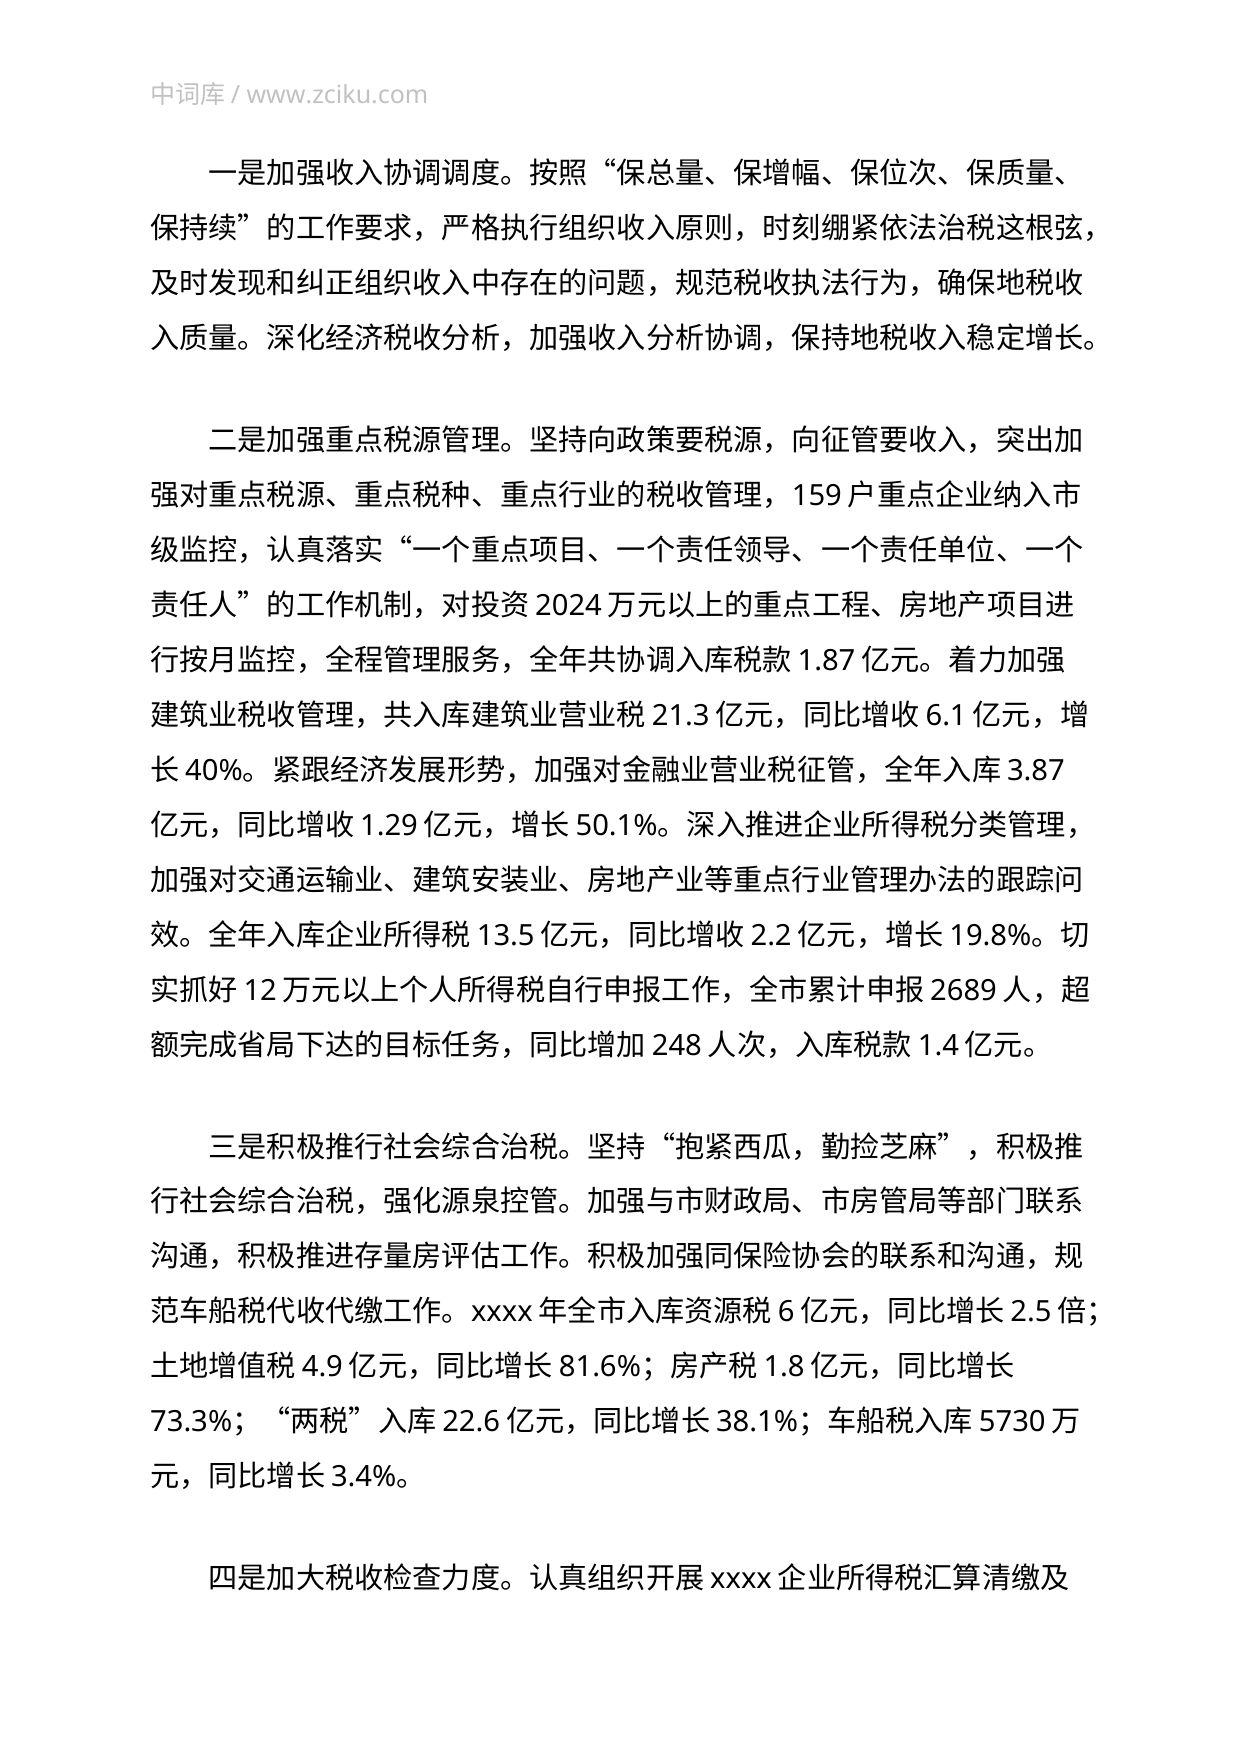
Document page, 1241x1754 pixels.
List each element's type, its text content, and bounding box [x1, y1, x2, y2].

text 一是加强收入协调调度。按照“保总量、保增幅、保位次、保质量、保持续”的工作要求，严格执行组织收入原则，时刻绷紧依法治税这根弦，及时发现和纠正组织收入中存在的问题，规范税收执法行为，确保地税收入质量。深化经济税收分析，加强收入分析协调，保持地税收入稳定增长。 [150, 150, 1090, 357]
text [150, 1555, 1090, 1597]
text 三是积极推行社会综合治税。坚持“抱紧西瓜，勤捡芝麻”，积极推行社会综合治税，强化源泉控管。加强与市财政局、市房管局等部门联系沟通，积极推进存量房评估工作。积极加强同保险协会的联系和沟通，规范车船税代收代缴工作。xxxx年全市入库资源税6亿元，同比增长2.5倍；土地增值税4.9亿元，同比增长81.6%；房产税1.8亿元，同比增长73.3%；“两税”入库22.6亿元，同比增长38.1%；车船税入库5730万元，同比增长3.4%。 [150, 1123, 1090, 1495]
text 二是加强重点税源管理。坚持向政策要税源，向征管要收入，突出加强对重点税源、重点税种、重点行业的税收管理，159户重点企业纳入市级监控，认真落实“一个重点项目、一个责任领导、一个责任单位、一个责任人”的工作机制，对投资2024万元以上的重点工程、房地产项目进行按月监控，全程管理服务，全年共协调入库税款1.87亿元。着力加强建筑业税收管理，共入库建筑业营业税21.3亿元，同比增收6.1亿元，增长40%。紧跟经济发展形势，加强对金融业营业税征管，全年入库3.87亿元，同比增收1.29亿元，增长50.1%。深入推进企业所得税分类管理，加强对交通运输业、建筑安装业、房地产业等重点行业管理办法的跟踪问效。全年入库企业所得税13.5亿元，同比增收2.2亿元，增长19.8%。切实抓好12万元以上个人所得税自行申报工作，全市累计申报2689人，超额完成省局下达的目标任务，同比增加248人次，入库税款1.4亿元。 [150, 416, 1090, 1063]
